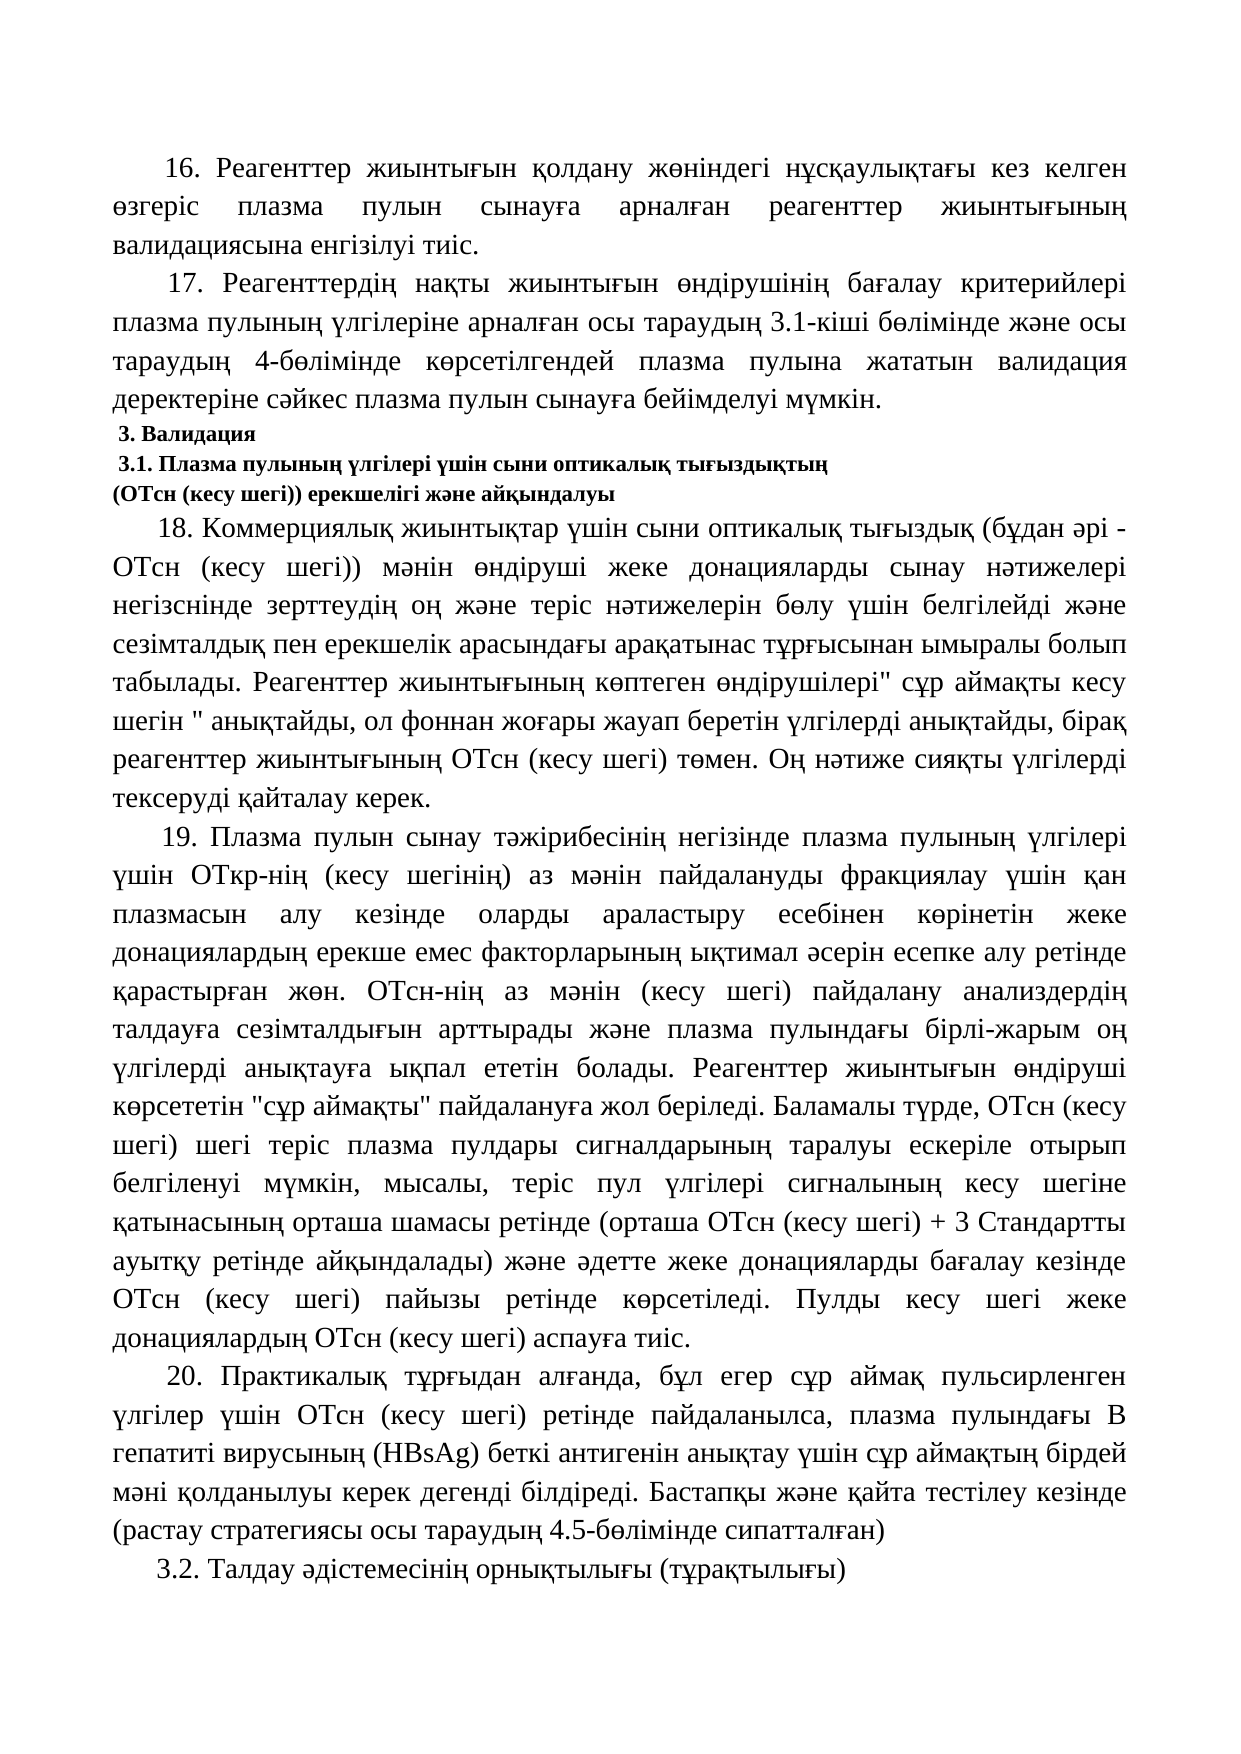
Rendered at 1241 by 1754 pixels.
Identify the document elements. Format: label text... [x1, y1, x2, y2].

text 16. Реагенттер жиынтығын қолдану жөніндегі нұсқаулықтағы кез келген өзгеріс плазма пулын сынауға арналған реагенттер жиынтығының валидациясына енгізілуі тиіс. [112, 150, 1128, 261]
text 19. Плазма пулын сынау тәжірибесінің негізінде плазма пулының үлгілері үшін ОТкр-нің (кесу шегінің) аз мәнін пайдалануды фракциялау үшін қан плазмасын алу кезінде оларды араластыру есебінен көрінетін жеке донациялардың ерекше емес факторларының ықтимал әсерін есепке алу ретінде қарастырған жөн. ОТсн-нің аз мәнін (кесу шегі) пайдалану анализдердің талдауға сезімталдығын арттырады және плазма пулындағы бірлі-жарым оң үлгілерді анықтауға ықпал ететін болады. Реагенттер жиынтығын өндіруші көрсететін "сұр аймақты" пайдалануға жол беріледі. Баламалы түрде, ОТсн (кесу шегі) шегі теріс плазма пулдары сигналдарының таралуы ескеріле отырып белгіленуі мүмкін, мысалы, теріс пул үлгілері сигналының кесу шегіне қатынасының орташа шамасы ретінде (орташа ОТсн (кесу шегі) + 3 Стандартты ауытқу ретінде айқындалады) және әдетте жеке донацияларды бағалау кезінде ОТсн (кесу шегі) пайызы ретінде көрсетіледі. Пулды кесу шегі жеке донациялардың ОТсн (кесу шегі) аспауға тиіс. [112, 819, 1128, 1353]
text 20. Практикалық тұрғыдан алғанда, бұл егер сұр аймақ пульсирленген үлгілер үшін ОТсн (кесу шегі) ретінде пайдаланылса, плазма пулындағы В гепатиті вирусының (HBsAg) беткі антигенін анықтау үшін сұр аймақтың бірдей мәні қолданылуы керек дегенді білдіреді. Бастапқы және қайта тестілеу кезінде (растау стратегиясы осы тараудың 4.5-бөлімінде сипатталған) [112, 1358, 1128, 1546]
text 3.1. Плазма пулының үлгілері үшін сыни оптикалық тығыздықтың (ОТсн (кесу шегі)) ерекшелігі және айқындалуы [112, 450, 1128, 507]
text 3. Валидация [112, 420, 1128, 446]
text 3.2. Талдау әдістемесінің орнықтылығы (тұрақтылығы) [112, 1551, 1128, 1584]
text 18. Коммерциялық жиынтықтар үшін сыни оптикалық тығыздық (бұдан әрі - ОТсн (кесу шегі)) мәнін өндіруші жеке донацияларды сынау нәтижелері негізснінде зерттеудің оң және теріс нәтижелерін бөлу үшін белгілейді және сезімталдық пен ерекшелік арасындағы арақатынас тұрғысынан ымыралы болып табылады. Реагенттер жиынтығының көптеген өндірушілері" сұр аймақты кесу шегін " анықтайды, ол фоннан жоғары жауап беретін үлгілерді анықтайды, бірақ реагенттер жиынтығының OТсн (кесу шегі) төмен. Оң нәтиже сияқты үлгілерді тексеруді қайталау керек. [112, 510, 1128, 814]
text 17. Реагенттердің нақты жиынтығын өндірушінің бағалау критерийлері плазма пулының үлгілеріне арналған осы тараудың 3.1-кіші бөлімінде және осы тараудың 4-бөлімінде көрсетілгендей плазма пулына жататын валидация деректеріне сәйкес плазма пулын сынауға бейімделуі мүмкін. [112, 266, 1128, 415]
